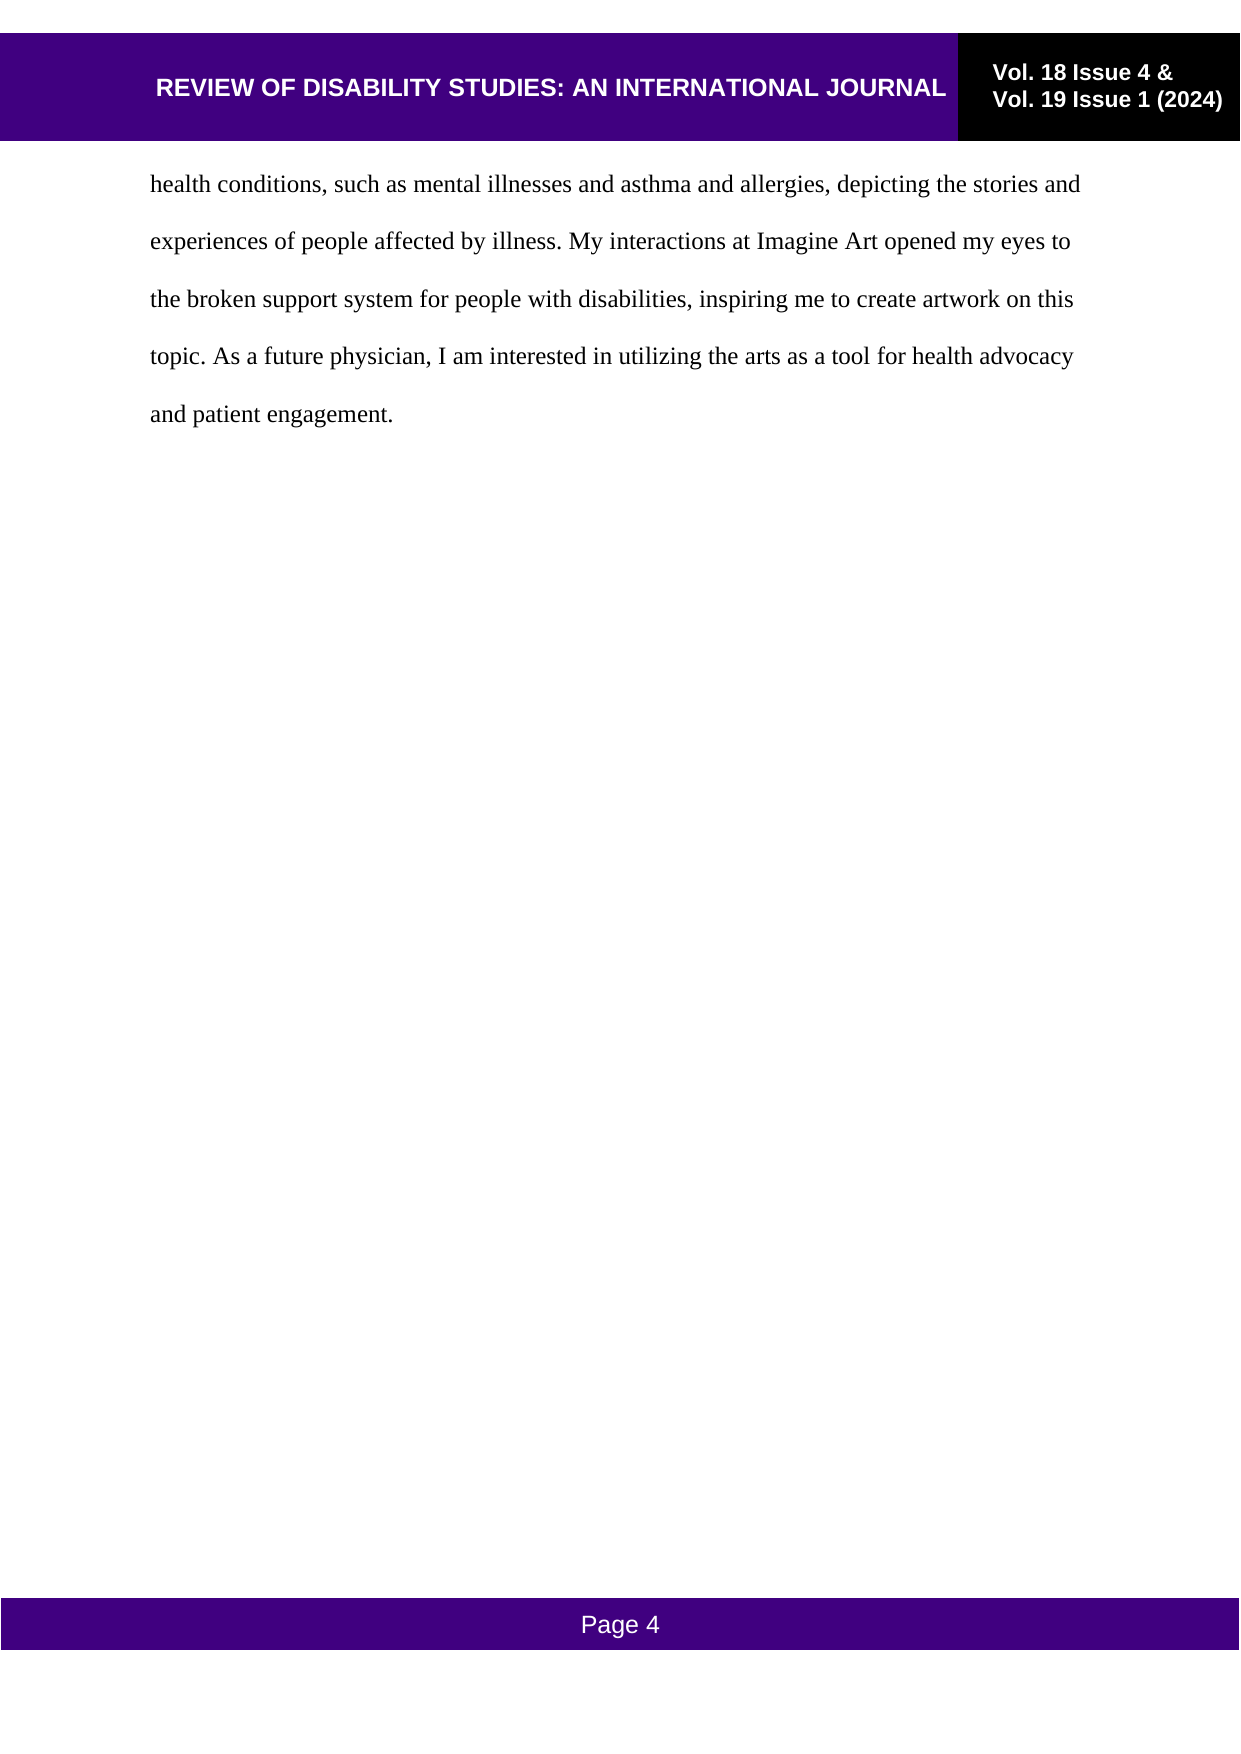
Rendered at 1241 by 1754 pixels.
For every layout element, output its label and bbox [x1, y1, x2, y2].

text [150, 169, 1090, 428]
